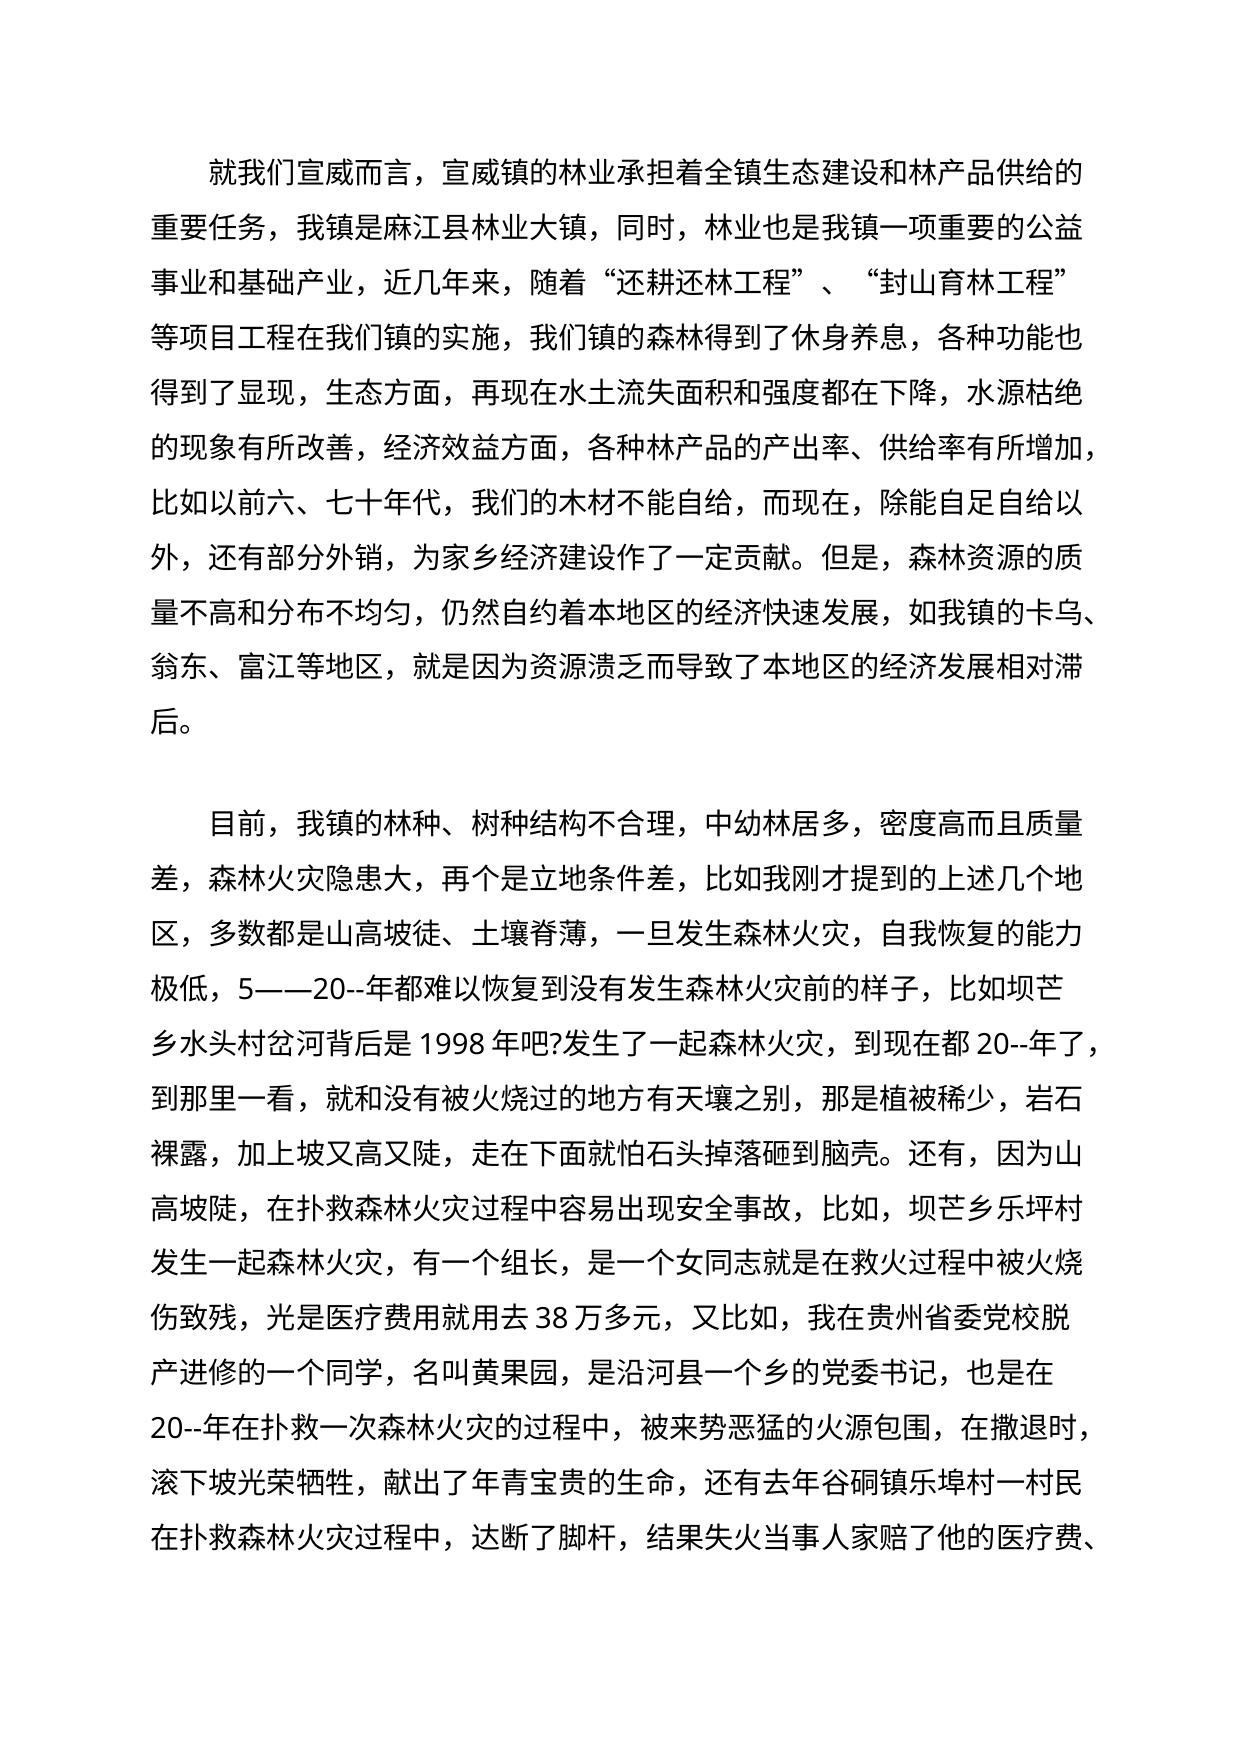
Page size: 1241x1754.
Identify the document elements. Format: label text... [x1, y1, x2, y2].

text 就我们宣威而言，宣威镇的林业承担着全镇生态建设和林产品供给的重要任务，我镇是麻江县林业大镇，同时，林业也是我镇一项重要的公益事业和基础产业，近几年来，随着“还耕还林工程”、“封山育林工程”等项目工程在我们镇的实施，我们镇的森林得到了休身养息，各种功能也得到了显现，生态方面，再现在水土流失面积和强度都在下降，水源枯绝的现象有所改善，经济效益方面，各种林产品的产出率、供给率有所增加，比如以前六、七十年代，我们的木材不能自给，而现在，除能自足自给以外，还有部分外销，为家乡经济建设作了一定贡献。但是，森林资源的质量不高和分布不均匀，仍然自约着本地区的经济快速发展，如我镇的卡乌、翁东、富江等地区，就是因为资源溃乏而导致了本地区的经济发展相对滞后。 [150, 150, 1090, 741]
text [150, 801, 1090, 1557]
